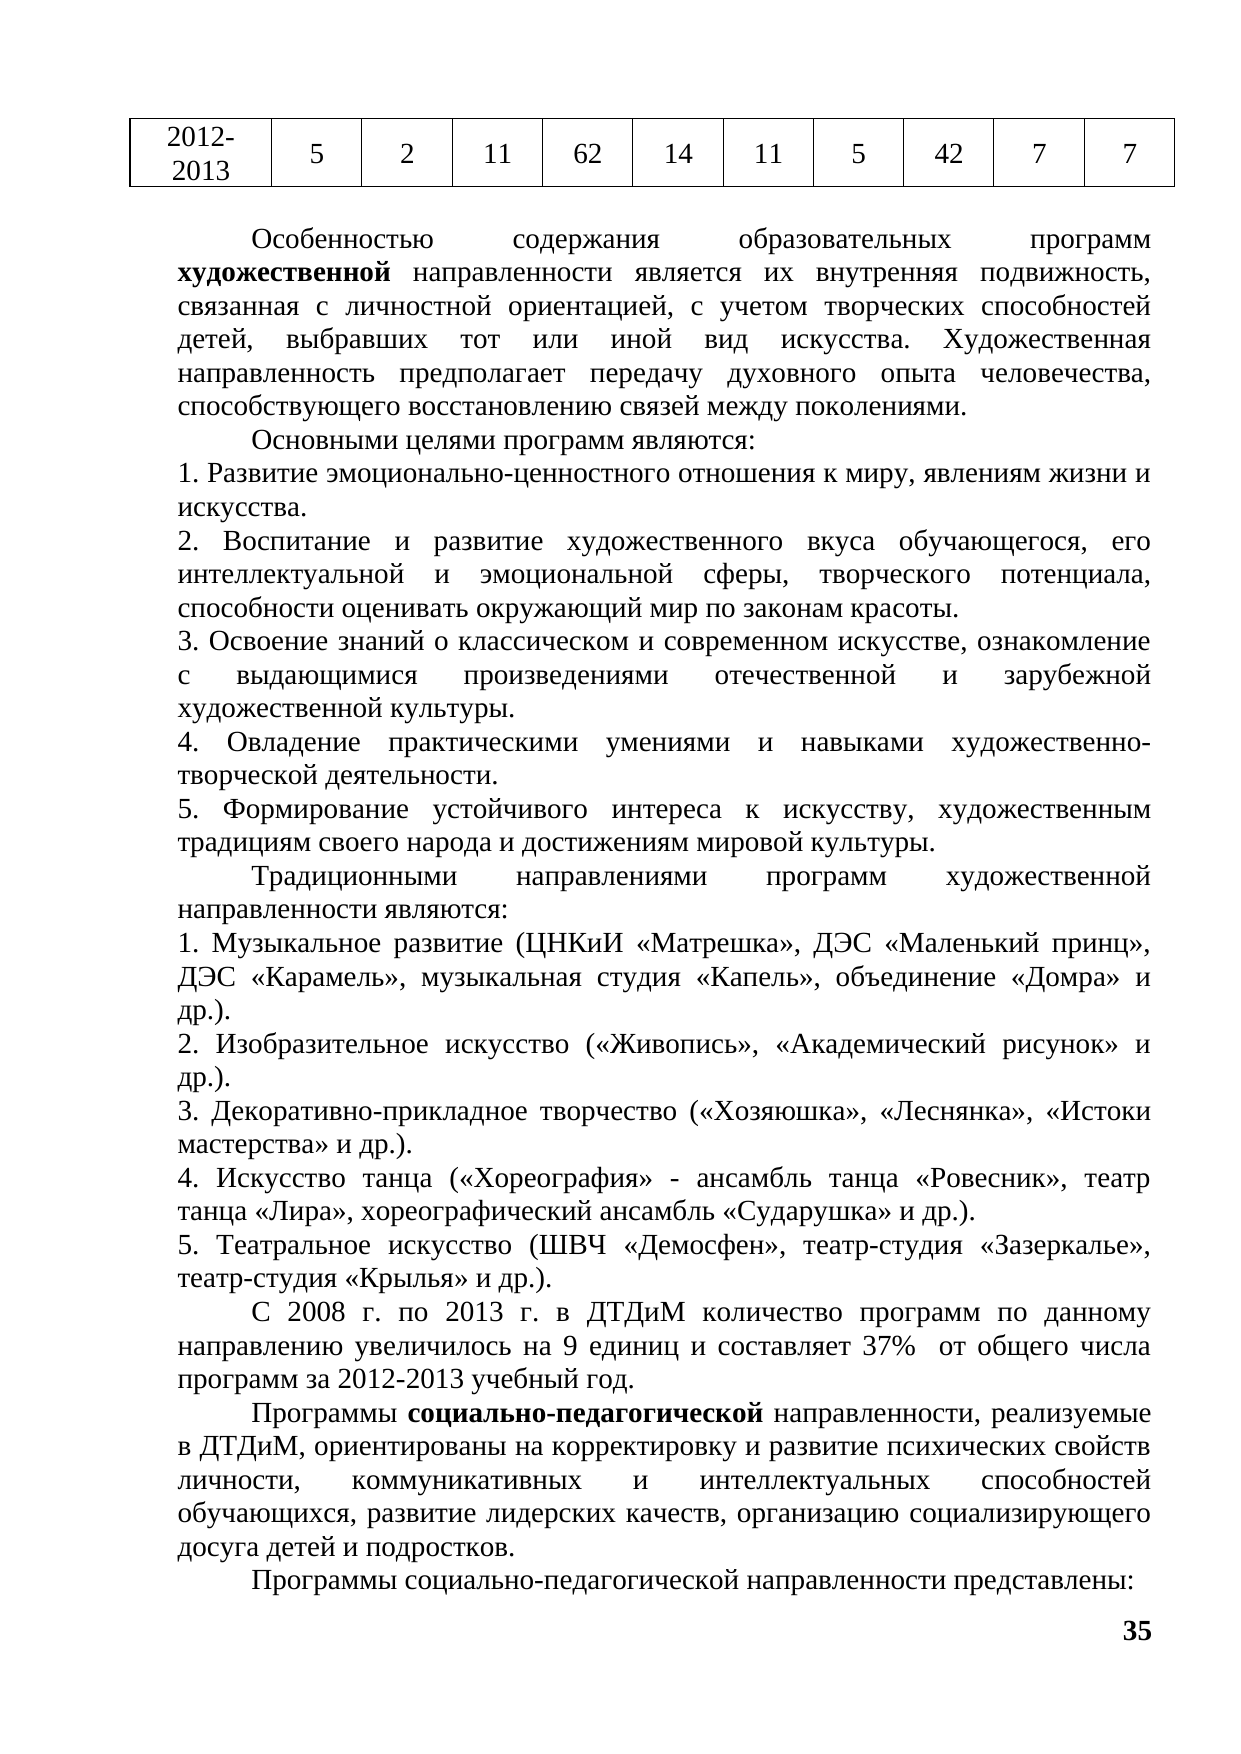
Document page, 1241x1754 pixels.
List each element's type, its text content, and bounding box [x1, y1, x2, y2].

text 5. Формирование устойчивого интереса к искусству, художественным традициям своего народа и достижениям мировой культуры. [177, 791, 1152, 858]
table_cell 7 [994, 119, 1084, 186]
text 3. Освоение знаний о классическом и современном искусстве, ознакомление с выдающимися произведениями отечественной и зарубежной художественной культуры. [177, 623, 1152, 724]
table_cell 62 [543, 119, 632, 186]
text 4. Искусство танца («Хореография» - ансамбль танца «Ровесник», театр танца «Лира», хореографический ансамбль «Сударушка» и др.). [177, 1160, 1152, 1227]
text 2. Воспитание и развитие художественного вкуса обучающегося, его интеллектуальной и эмоциональной сферы, творческого потенциала, способности оценивать окружающий мир по законам красоты. [177, 523, 1152, 623]
text Традиционными направлениями программ художественной направленности являются: [177, 858, 1152, 925]
text 1. Развитие эмоционально-ценностного отношения к миру, явлениям жизни и искусства. [177, 456, 1152, 523]
table_cell 11 [453, 119, 542, 186]
text Особенностью содержания образовательных программ художественной направленности является их внутренняя подвижность, связанная с личностной ориентацией, с учетом творческих способностей детей, выбравших тот или иной вид искусства. Художественная направленность предполагает передачу духовного опыта человечества, способствующего восстановлению связей между поколениями. [177, 221, 1152, 422]
table_cell 5 [272, 119, 361, 186]
text С 2008 г. по 2013 г. в ДТДиМ количество программ по данному направлению увеличилось на 9 единиц и составляет 37% от общего числа программ за 2012-2013 учебный год. [177, 1294, 1152, 1395]
text 3. Декоративно-прикладное творчество («Хозяюшка», «Леснянка», «Истоки мастерства» и др.). [177, 1093, 1152, 1160]
table_cell 7 [1085, 119, 1174, 186]
table_cell 14 [633, 119, 723, 186]
table_cell 11 [724, 119, 813, 186]
text Программы социально-педагогической направленности, реализуемые в ДТДиМ, ориентированы на корректировку и развитие психических свойств личности, коммуникативных и интеллектуальных способностей обучающихся, развитие лидерских качеств, организацию социализирующего досуга детей и подростков. [177, 1395, 1152, 1562]
text 5. Театральное искусство (ШВЧ «Демосфен», театр-студия «Зазеркалье», театр-студия «Крылья» и др.). [177, 1227, 1152, 1294]
text Основными целями программ являются: [177, 422, 1152, 456]
text 4. Овладение практическими умениями и навыками художественно-творческой деятельности. [177, 724, 1152, 791]
table_cell 5 [814, 119, 903, 186]
table_cell 2012-2013 [131, 119, 271, 186]
table_cell 42 [904, 119, 993, 186]
text 2. Изобразительное искусство («Живопись», «Академический рисунок» и др.). [177, 1026, 1152, 1093]
table_cell 2 [362, 119, 452, 186]
text Программы социально-педагогической направленности представлены: [177, 1562, 1152, 1596]
text 1. Музыкальное развитие (ЦНКиИ «Матрешка», ДЭС «Маленький принц», ДЭС «Карамель», музыкальная студия «Капель», объединение «Домра» и др.). [177, 925, 1152, 1026]
